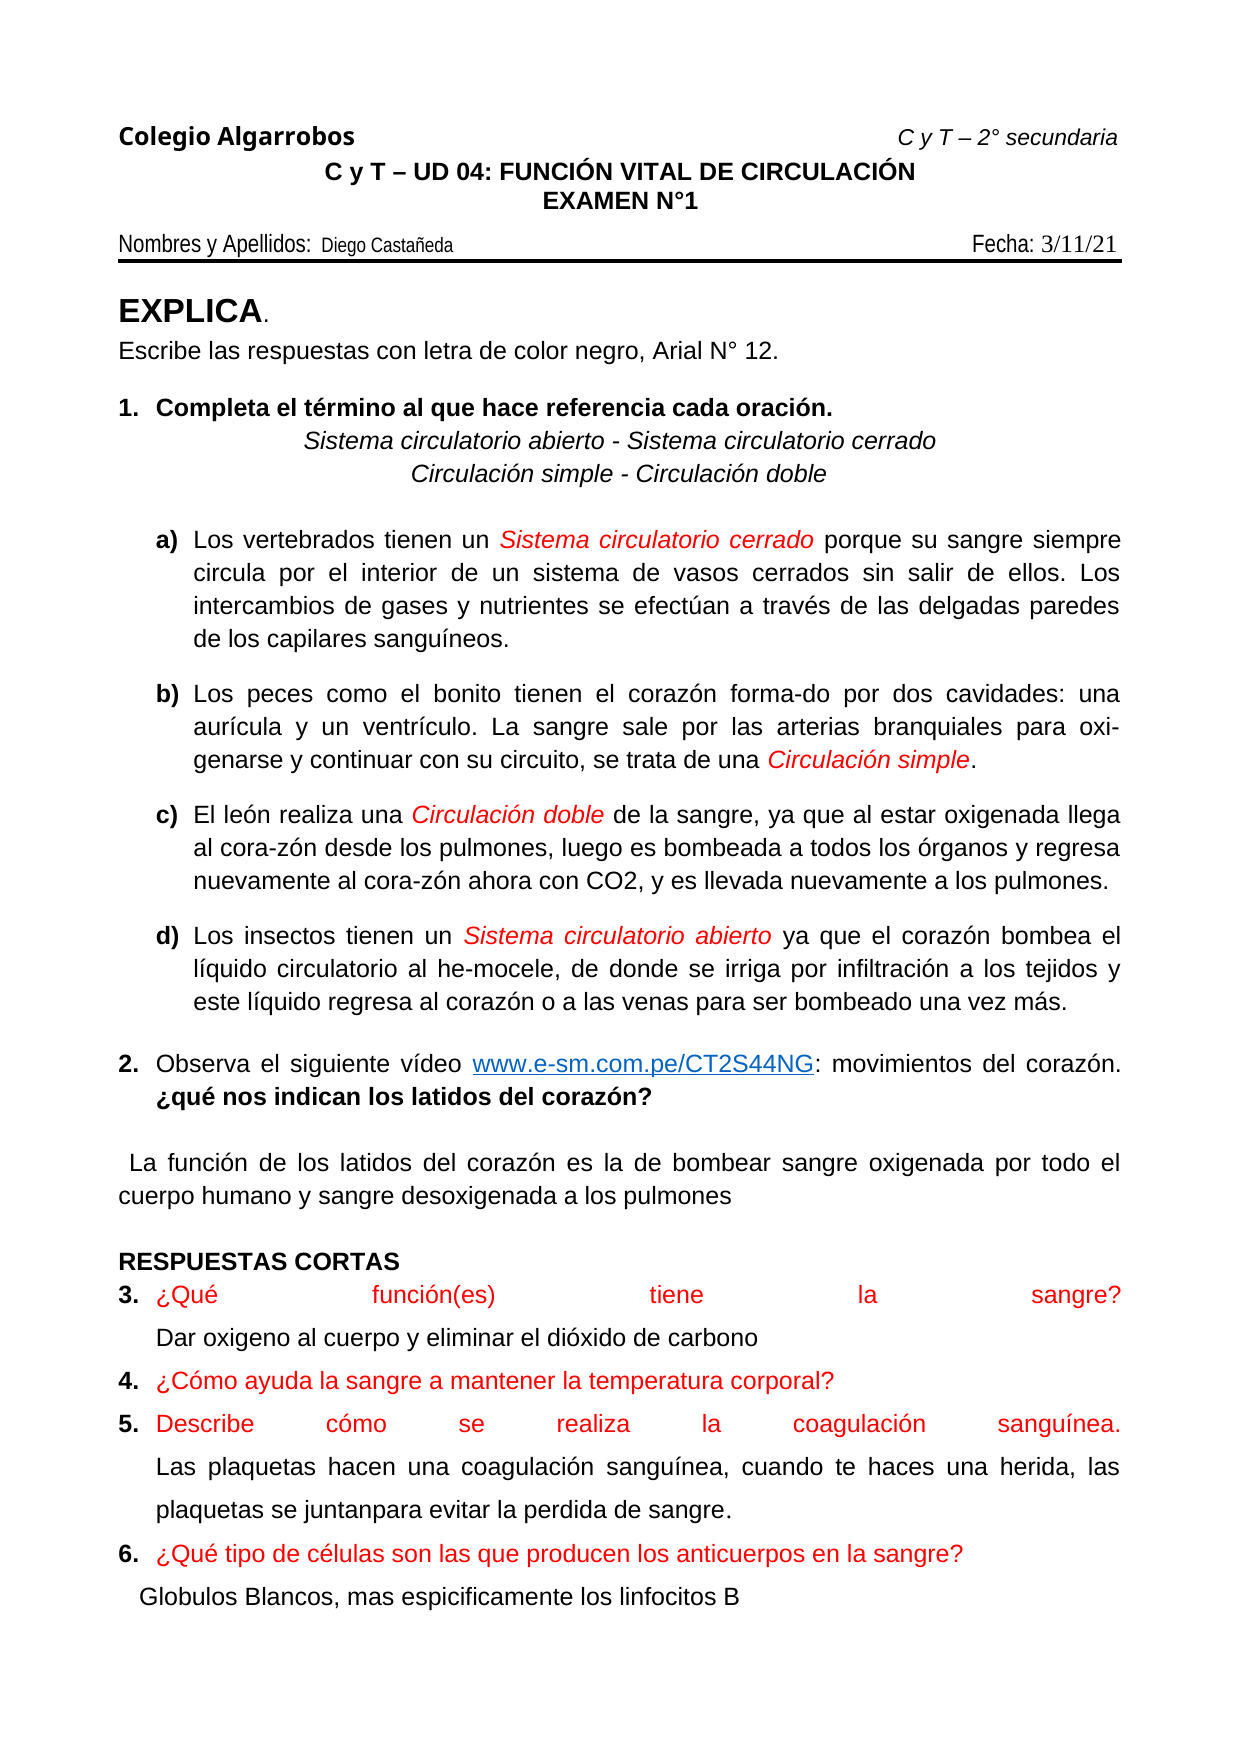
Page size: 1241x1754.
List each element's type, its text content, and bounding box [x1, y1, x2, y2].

list Los insectos tienen un Sistema circulatorio abierto ya que el corazón bombea el líquido circulatorio al he-mocele, de donde se irriga por infiltración a los tejidos y este líquido regresa al corazón o a las venas para ser bombeado una vez más. [156, 921, 1122, 1016]
list Los peces como el bonito tienen el corazón forma-do por dos cavidades: una aurícula y un ventrículo. La sangre sale por las arterias branquiales para oxi-genarse y continuar con su circuito, se trata de una Circulación simple. [156, 679, 1122, 774]
list ¿Cómo ayuda la sangre a mantener la temperatura corporal? [118, 1366, 1122, 1395]
text EXPLICA. [118, 291, 1122, 330]
text Globulos Blancos, mas espicificamente los linfocitos B [118, 1582, 1122, 1611]
text La función de los latidos del corazón es la de bombear sangre oxigenada por todo el cuerpo humano y sangre desoxigenada a los pulmones [118, 1115, 1122, 1209]
subtitle Colegio Algarrobos C y T – 2° secundaria [118, 118, 1122, 152]
list Completa el término al que hace referencia cada oración. [118, 393, 1122, 422]
list ¿Qué tipo de células son las que producen los anticuerpos en la sangre? [118, 1539, 1122, 1567]
subtitle C y T – UD 04: FUNCIÓN VITAL DE CIRCULACIÓN [118, 157, 1122, 186]
text RESPUESTAS CORTAS [118, 1247, 1122, 1276]
text Nombres y Apellidos: Diego Castañeda Fecha: 3/11/21 [118, 229, 1122, 259]
subtitle EXAMEN N°1 [118, 186, 1122, 215]
text Sistema circulatorio abierto - Sistema circulatorio cerrado [118, 426, 1122, 455]
text Escribe las respuestas con letra de color negro, Arial N° 12. [118, 336, 1122, 364]
list Los vertebrados tienen un Sistema circulatorio cerrado porque su sangre siempre circula por el interior de un sistema de vasos cerrados sin salir de ellos. Los intercambios de gases y nutrientes se efectúan a través de las delgadas paredes de los capilares sanguíneos. [156, 525, 1122, 653]
list ¿Qué función(es) tiene la sangre? Dar oxigeno al cuerpo y eliminar el dióxido de carbono [118, 1280, 1122, 1352]
list Describe cómo se realiza la coagulación sanguínea. Las plaquetas hacen una coagulación sanguínea, cuando te haces una herida, las plaquetas se juntanpara evitar la perdida de sangre. [118, 1409, 1122, 1524]
text Circulación simple - Circulación doble [118, 459, 1122, 488]
list Observa el siguiente vídeo www.e-sm.com.pe/CT2S44NG: movimientos del corazón. ¿qué nos indican los latidos del corazón? [118, 1049, 1122, 1111]
list El león realiza una Circulación doble de la sangre, ya que al estar oxigenada llega al cora-zón desde los pulmones, luego es bombeada a todos los órganos y regresa nuevamente al cora-zón ahora con CO2, y es llevada nuevamente a los pulmones. [156, 800, 1122, 895]
